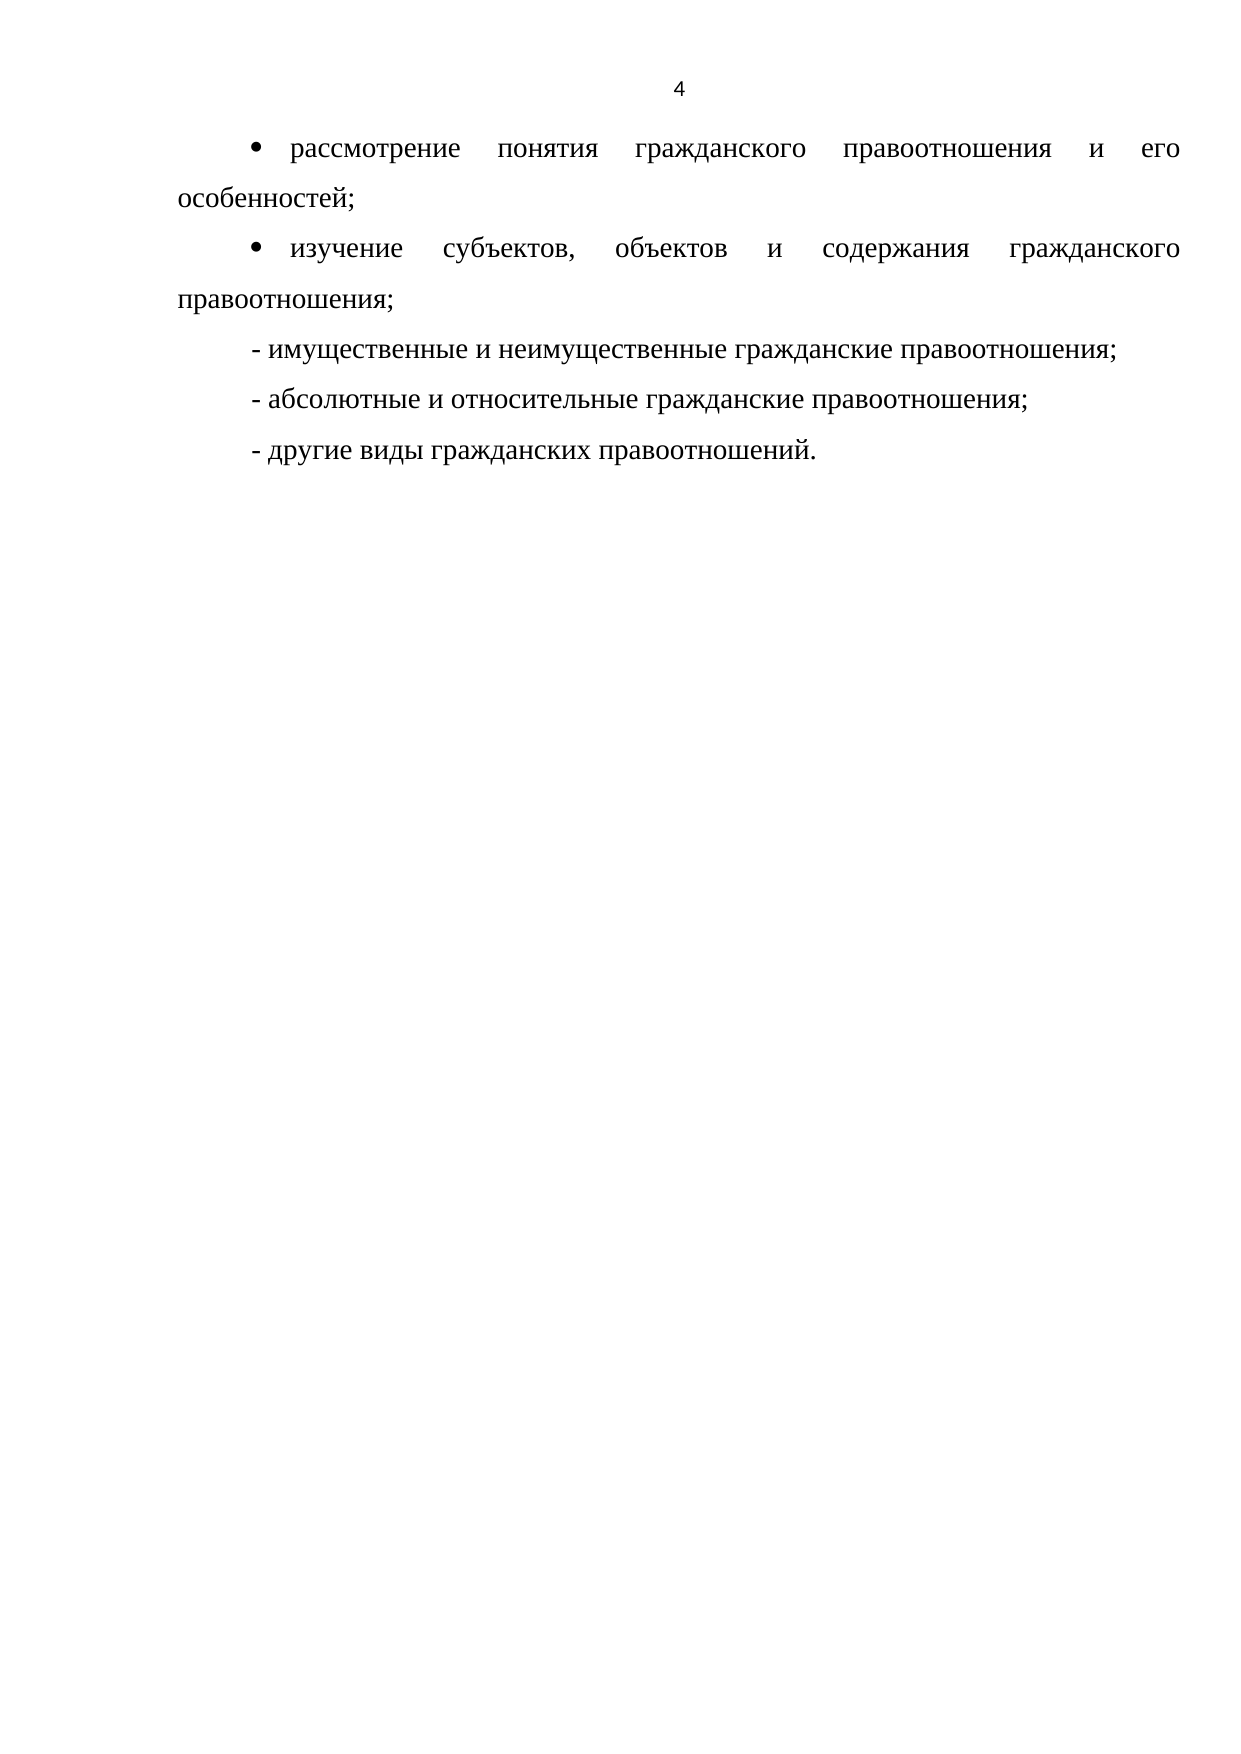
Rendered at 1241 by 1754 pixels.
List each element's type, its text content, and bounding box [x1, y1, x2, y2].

list изучение субъектов, объектов и содержания гражданского правоотношения; [177, 231, 1181, 314]
text - абсолютные и относительные гражданские правоотношения; [177, 382, 1181, 415]
text - другие виды гражданских правоотношений. [177, 432, 1181, 466]
list рассмотрение понятия гражданского правоотношения и его особенностей; [177, 130, 1181, 214]
text - имущественные и неимущественные гражданские правоотношения; [177, 331, 1181, 365]
